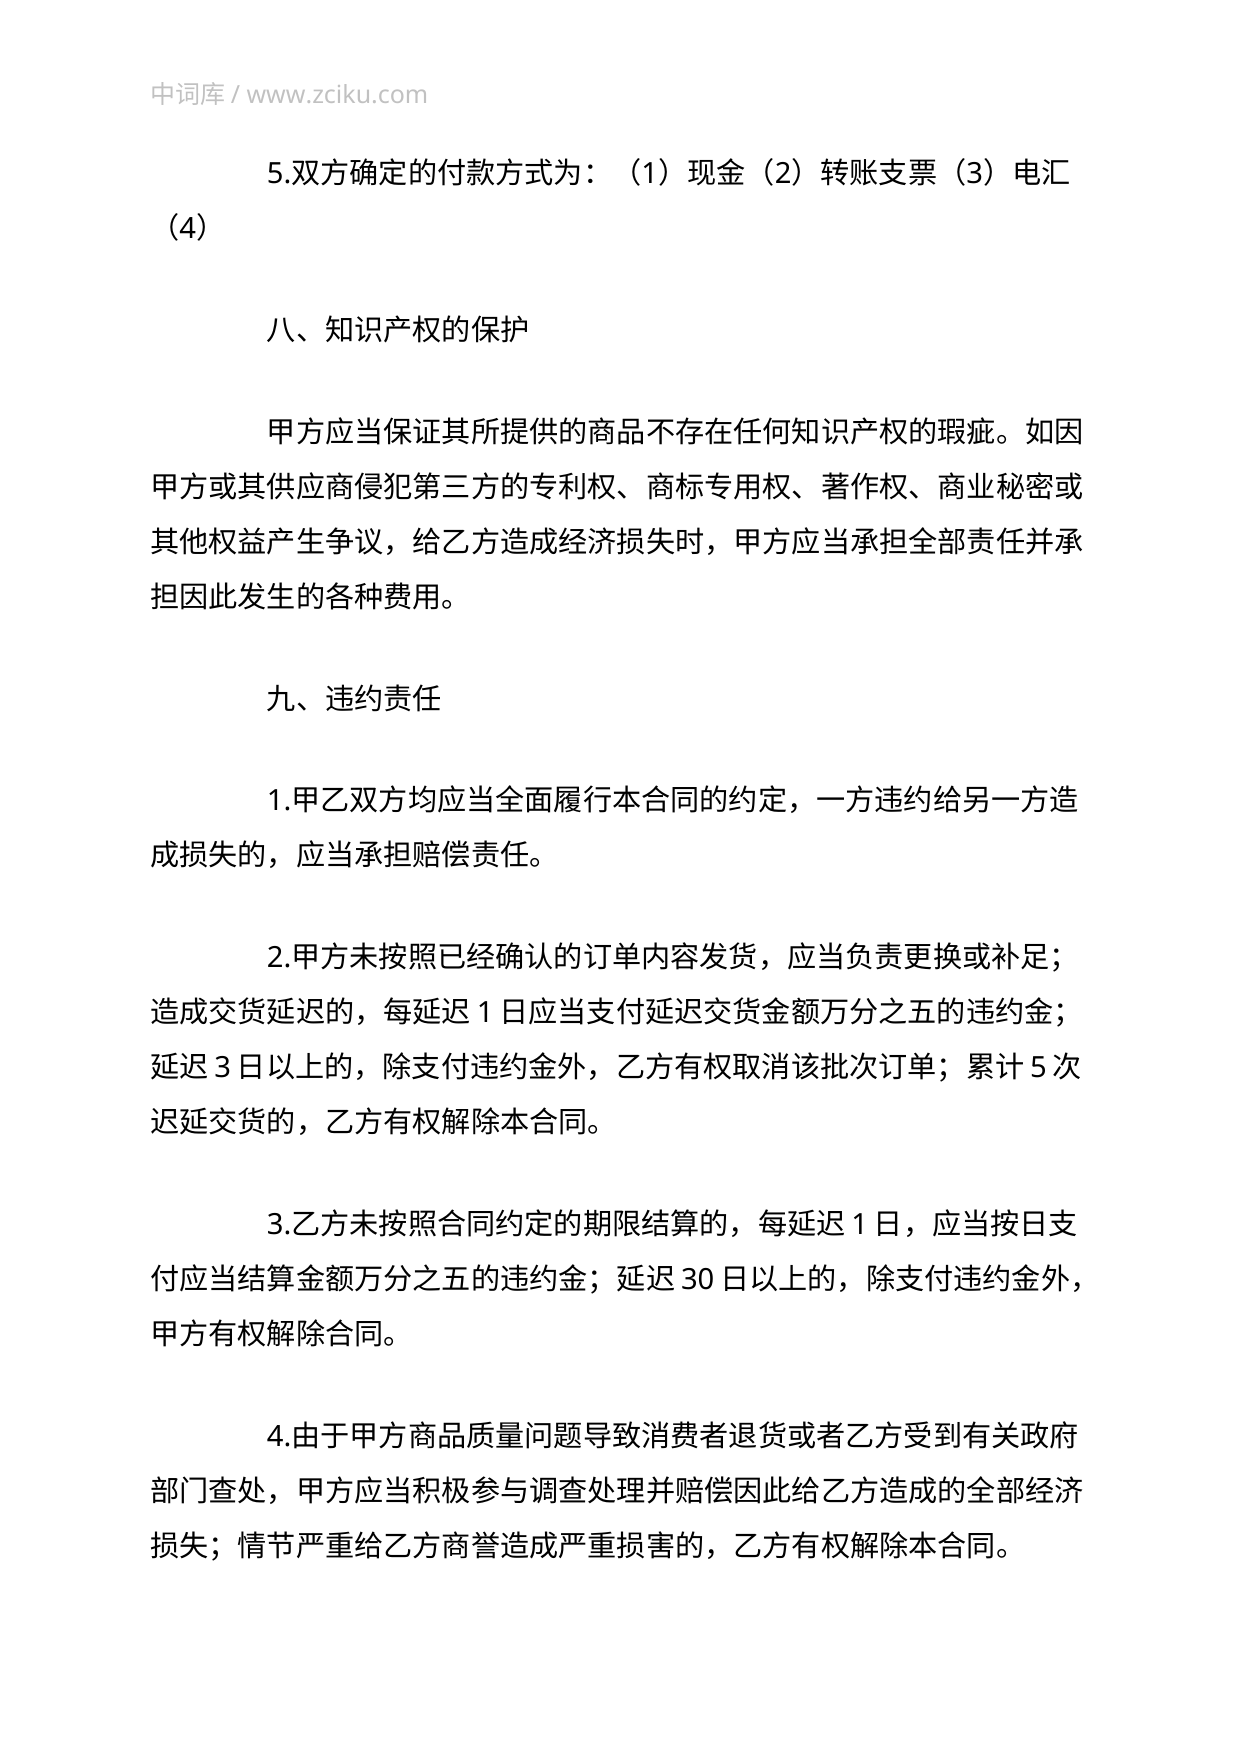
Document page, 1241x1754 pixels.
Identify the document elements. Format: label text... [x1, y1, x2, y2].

text 3.乙方未按照合同约定的期限结算的，每延迟1日，应当按日支付应当结算金额万分之五的违约金；延迟30日以上的，除支付违约金外，甲方有权解除合同。 [150, 1201, 1090, 1353]
text 5.双方确定的付款方式为：（1）现金（2）转账支票（3）电汇（4） [150, 150, 1090, 247]
text 4.由于甲方商品质量问题导致消费者退货或者乙方受到有关政府部门查处，甲方应当积极参与调查处理并赔偿因此给乙方造成的全部经济损失；情节严重给乙方商誉造成严重损害的，乙方有权解除本合同。 [150, 1412, 1090, 1564]
text 1.甲乙双方均应当全面履行本合同的约定，一方违约给另一方造成损失的，应当承担赔偿责任。 [150, 777, 1090, 874]
text 甲方应当保证其所提供的商品不存在任何知识产权的瑕疵。如因甲方或其供应商侵犯第三方的专利权、商标专用权、著作权、商业秘密或其他权益产生争议，给乙方造成经济损失时，甲方应当承担全部责任并承担因此发生的各种费用。 [150, 409, 1090, 616]
text 2.甲方未按照已经确认的订单内容发货，应当负责更换或补足；造成交货延迟的，每延迟1日应当支付延迟交货金额万分之五的违约金；延迟3日以上的，除支付违约金外，乙方有权取消该批次订单；累计5次迟延交货的，乙方有权解除本合同。 [150, 934, 1090, 1141]
text 九、违约责任 [150, 675, 1090, 717]
text 八、知识产权的保护 [150, 307, 1090, 349]
